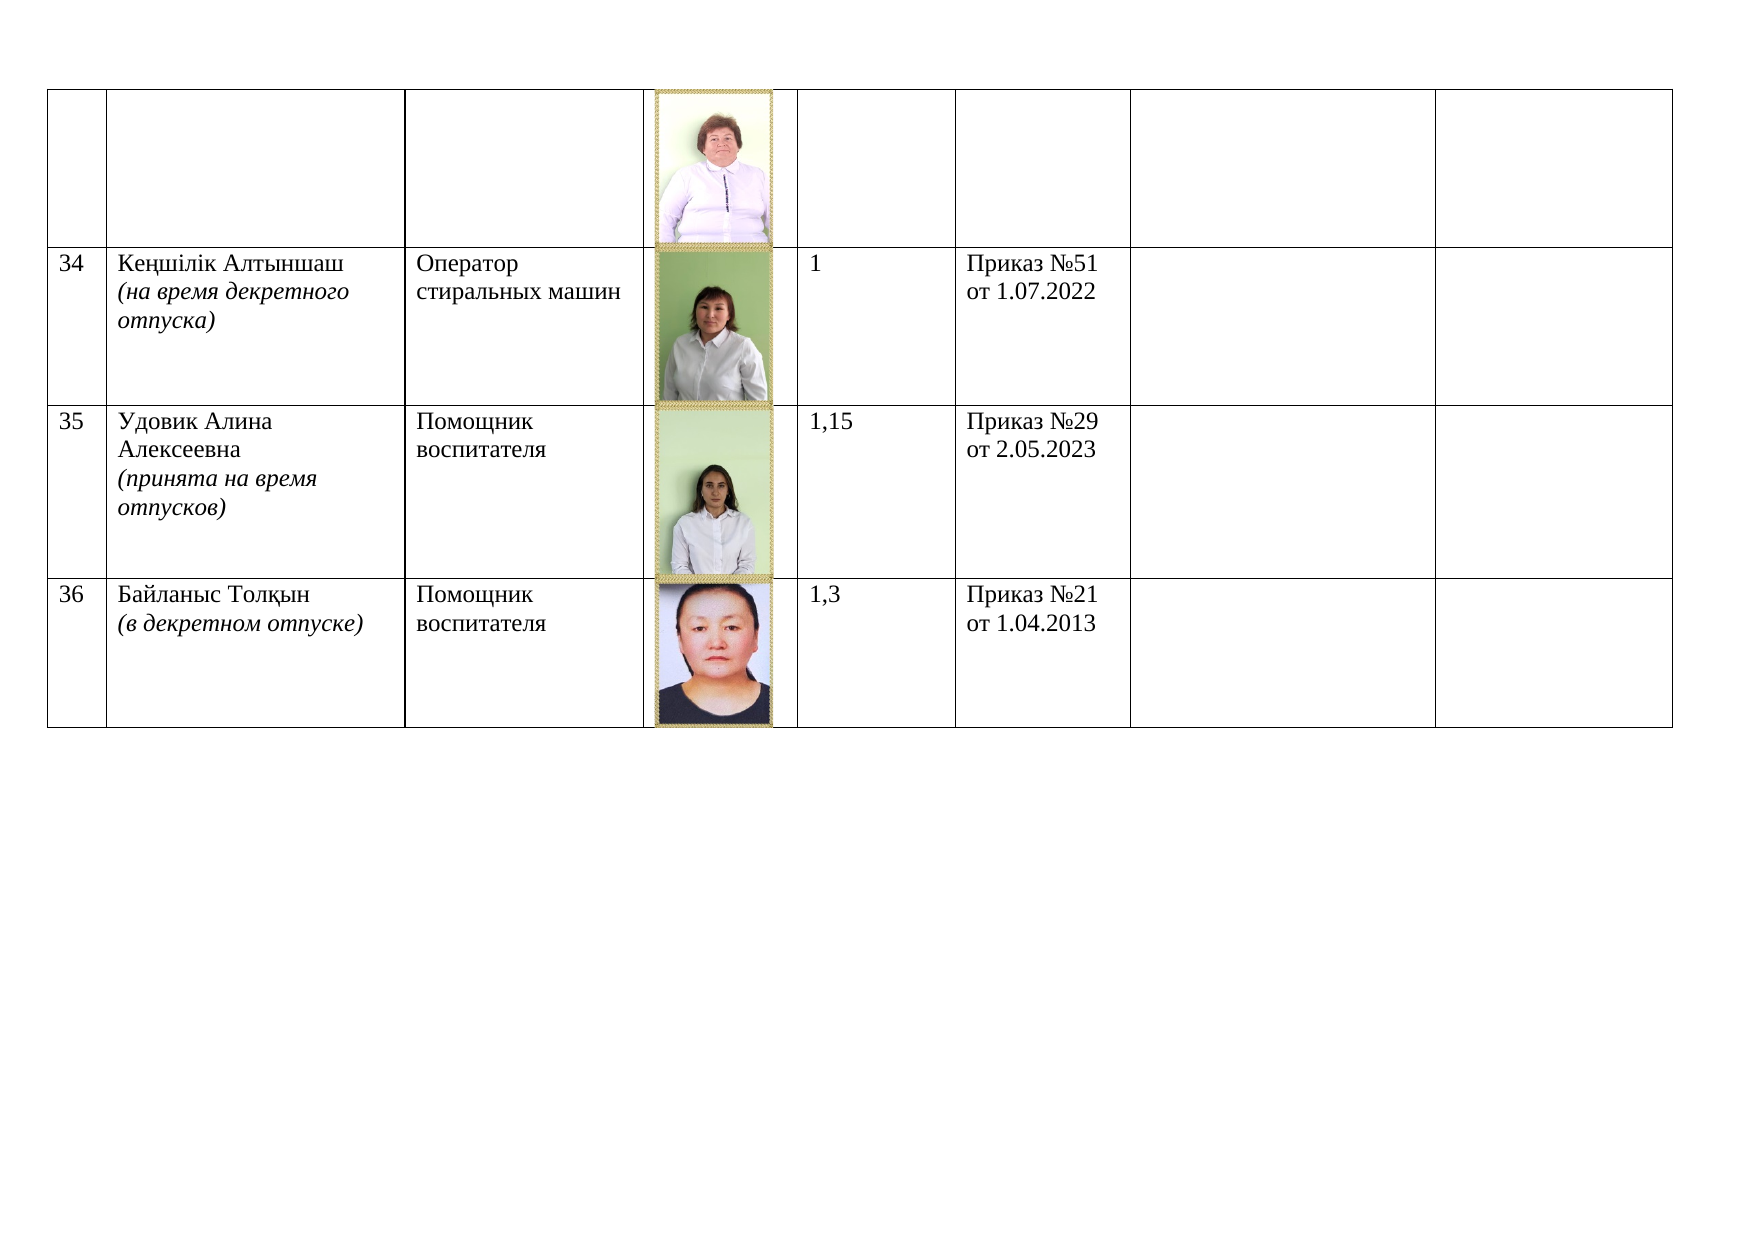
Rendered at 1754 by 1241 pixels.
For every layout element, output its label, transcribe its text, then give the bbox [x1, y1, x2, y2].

table_cell Приказ №51 от 1.07.2022 [956, 248, 1130, 405]
table_cell [774, 248, 797, 405]
table_cell 1 [798, 90, 955, 247]
table_cell 34 [48, 248, 106, 405]
table_cell [1436, 90, 1672, 247]
table_cell [774, 406, 797, 578]
table_cell [1131, 90, 1435, 247]
table_cell 1,3 [798, 579, 955, 727]
table_cell [644, 406, 654, 578]
table_cell 1,15 [798, 406, 955, 578]
table_cell Помощник воспитателя [406, 406, 643, 578]
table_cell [107, 90, 404, 247]
table_cell Приказ №21 от 1.04.2013 [956, 579, 1130, 727]
table_cell 1 [798, 248, 955, 405]
table_cell Кеңшілік Алтыншаш (на время декретного отпуска) [107, 248, 404, 405]
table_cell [406, 90, 643, 247]
table_cell 36 [48, 579, 106, 727]
table_cell [1436, 248, 1672, 405]
table_cell [1131, 579, 1435, 727]
table_cell [774, 579, 797, 727]
table_cell Помощник воспитателя [406, 579, 643, 727]
table_cell [1436, 406, 1672, 578]
table_cell 33 [48, 90, 106, 247]
table_cell Приказ №29 от 2.05.2023 [956, 406, 1130, 578]
table_cell [644, 90, 654, 247]
table_cell [644, 248, 654, 405]
table_cell [774, 90, 797, 247]
table_cell [644, 579, 654, 727]
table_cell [956, 90, 1130, 247]
table_cell [1131, 248, 1435, 405]
table_cell Удовик Алина Алексеевна (принята на время отпусков) [107, 406, 404, 578]
table_cell Оператор стиральных машин [406, 248, 643, 405]
picture [654, 89, 774, 728]
table_cell [1436, 579, 1672, 727]
table_cell [1131, 406, 1435, 578]
table_cell 35 [48, 406, 106, 578]
table_cell Байланыс Толқын (в декретном отпуске) [107, 579, 404, 727]
